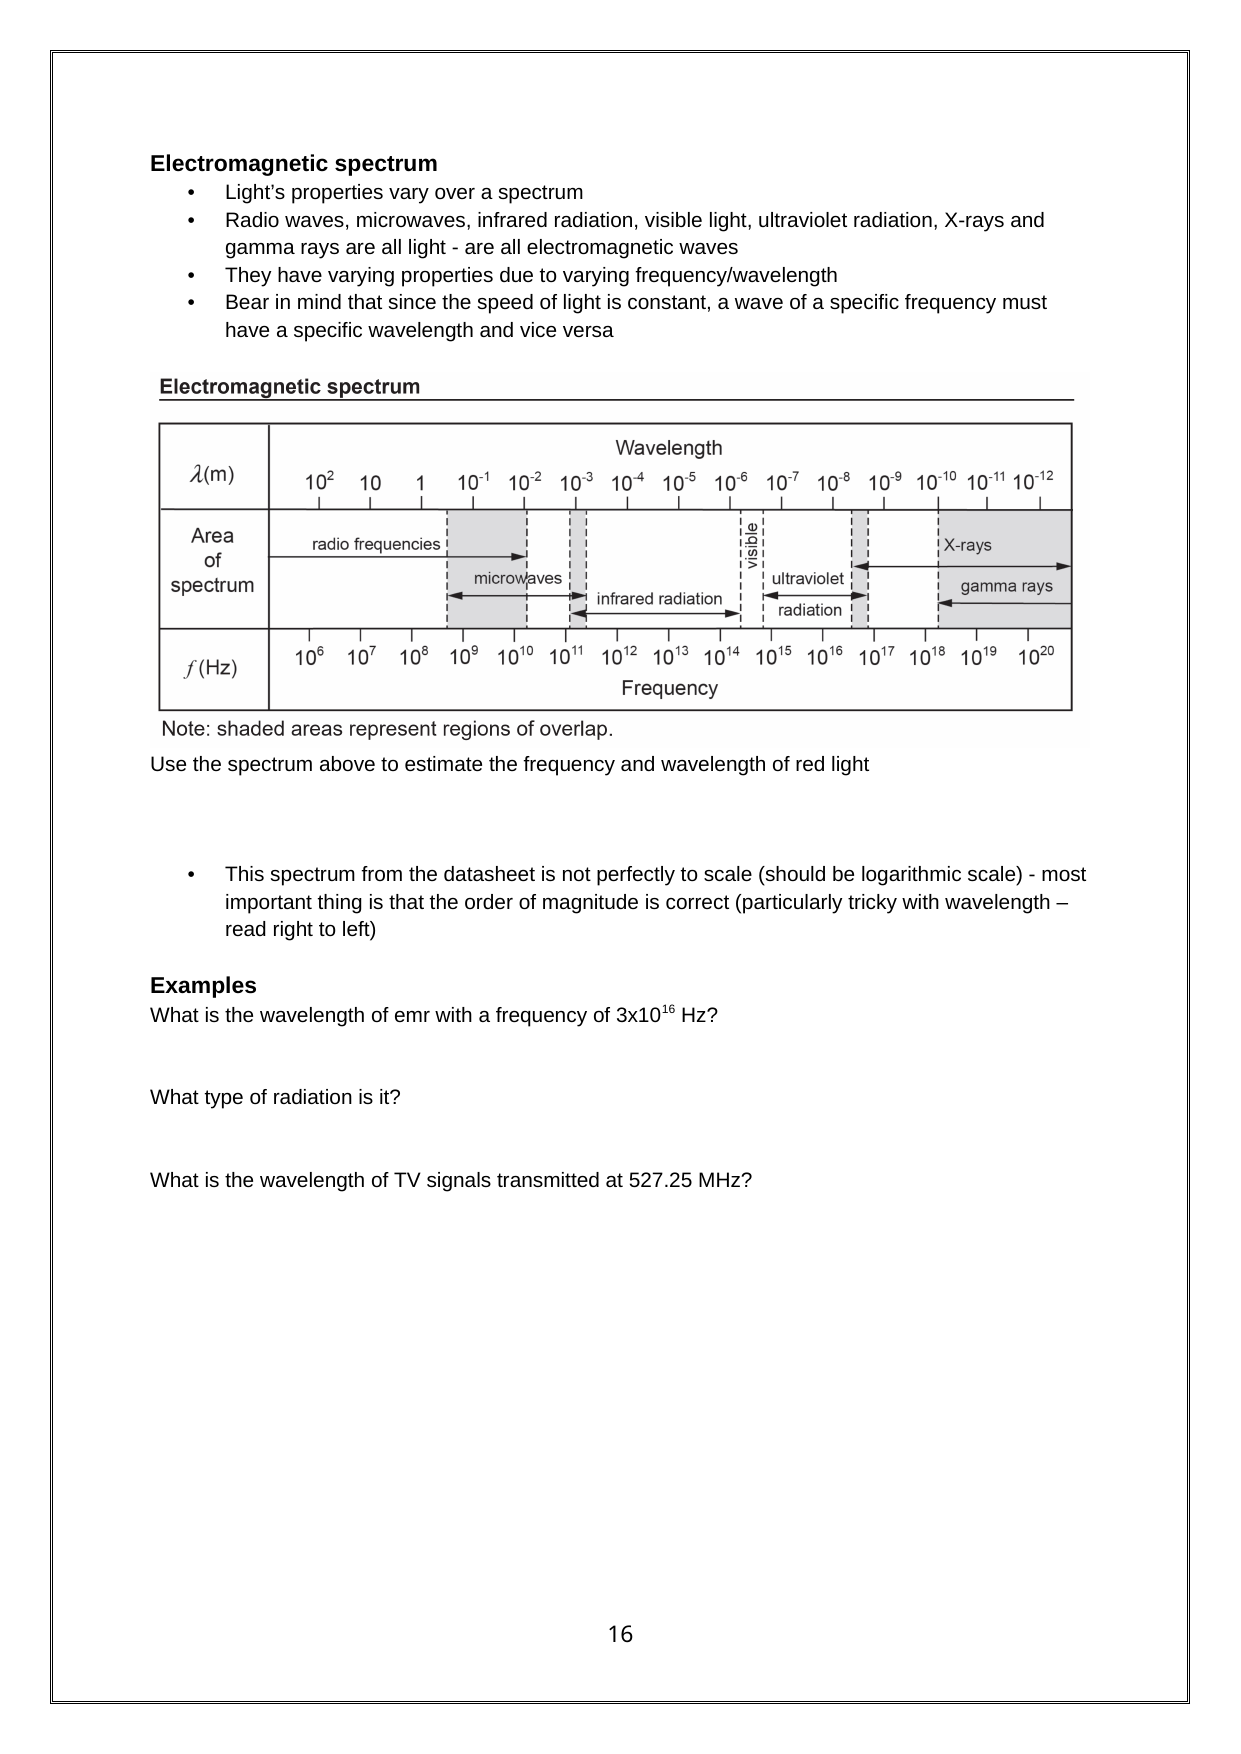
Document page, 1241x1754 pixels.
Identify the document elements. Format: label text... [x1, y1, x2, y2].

text Electromagnetic spectrum [150, 150, 1090, 176]
text Examples [150, 972, 1090, 999]
text Use the spectrum above to estimate the frequency and wavelength of red light [150, 752, 1090, 776]
picture [150, 372, 1091, 748]
list This spectrum from the datasheet is not perfectly to scale (should be logarithmic scale) - most important thing is that the order of magnitude is correct (particularly tricky with wavelength – read right to left) [187, 862, 1090, 941]
list Bear in mind that since the speed of light is constant, a wave of a specific frequency must have a specific wavelength and vice versa [187, 290, 1090, 342]
text What type of radiation is it? [150, 1085, 1090, 1109]
list They have varying properties due to varying frequency/wavelength [187, 263, 1090, 287]
list Radio waves, microwaves, infrared radiation, visible light, ultraviolet radiation, X-rays and gamma rays are all light - are all electromagnetic waves [187, 208, 1090, 259]
list Light’s properties vary over a spectrum [187, 180, 1090, 204]
text What is the wavelength of TV signals transmitted at 527.25 MHz? [150, 1167, 1090, 1191]
text What is the wavelength of emr with a frequency of 3x1016 Hz? [150, 1002, 1090, 1026]
